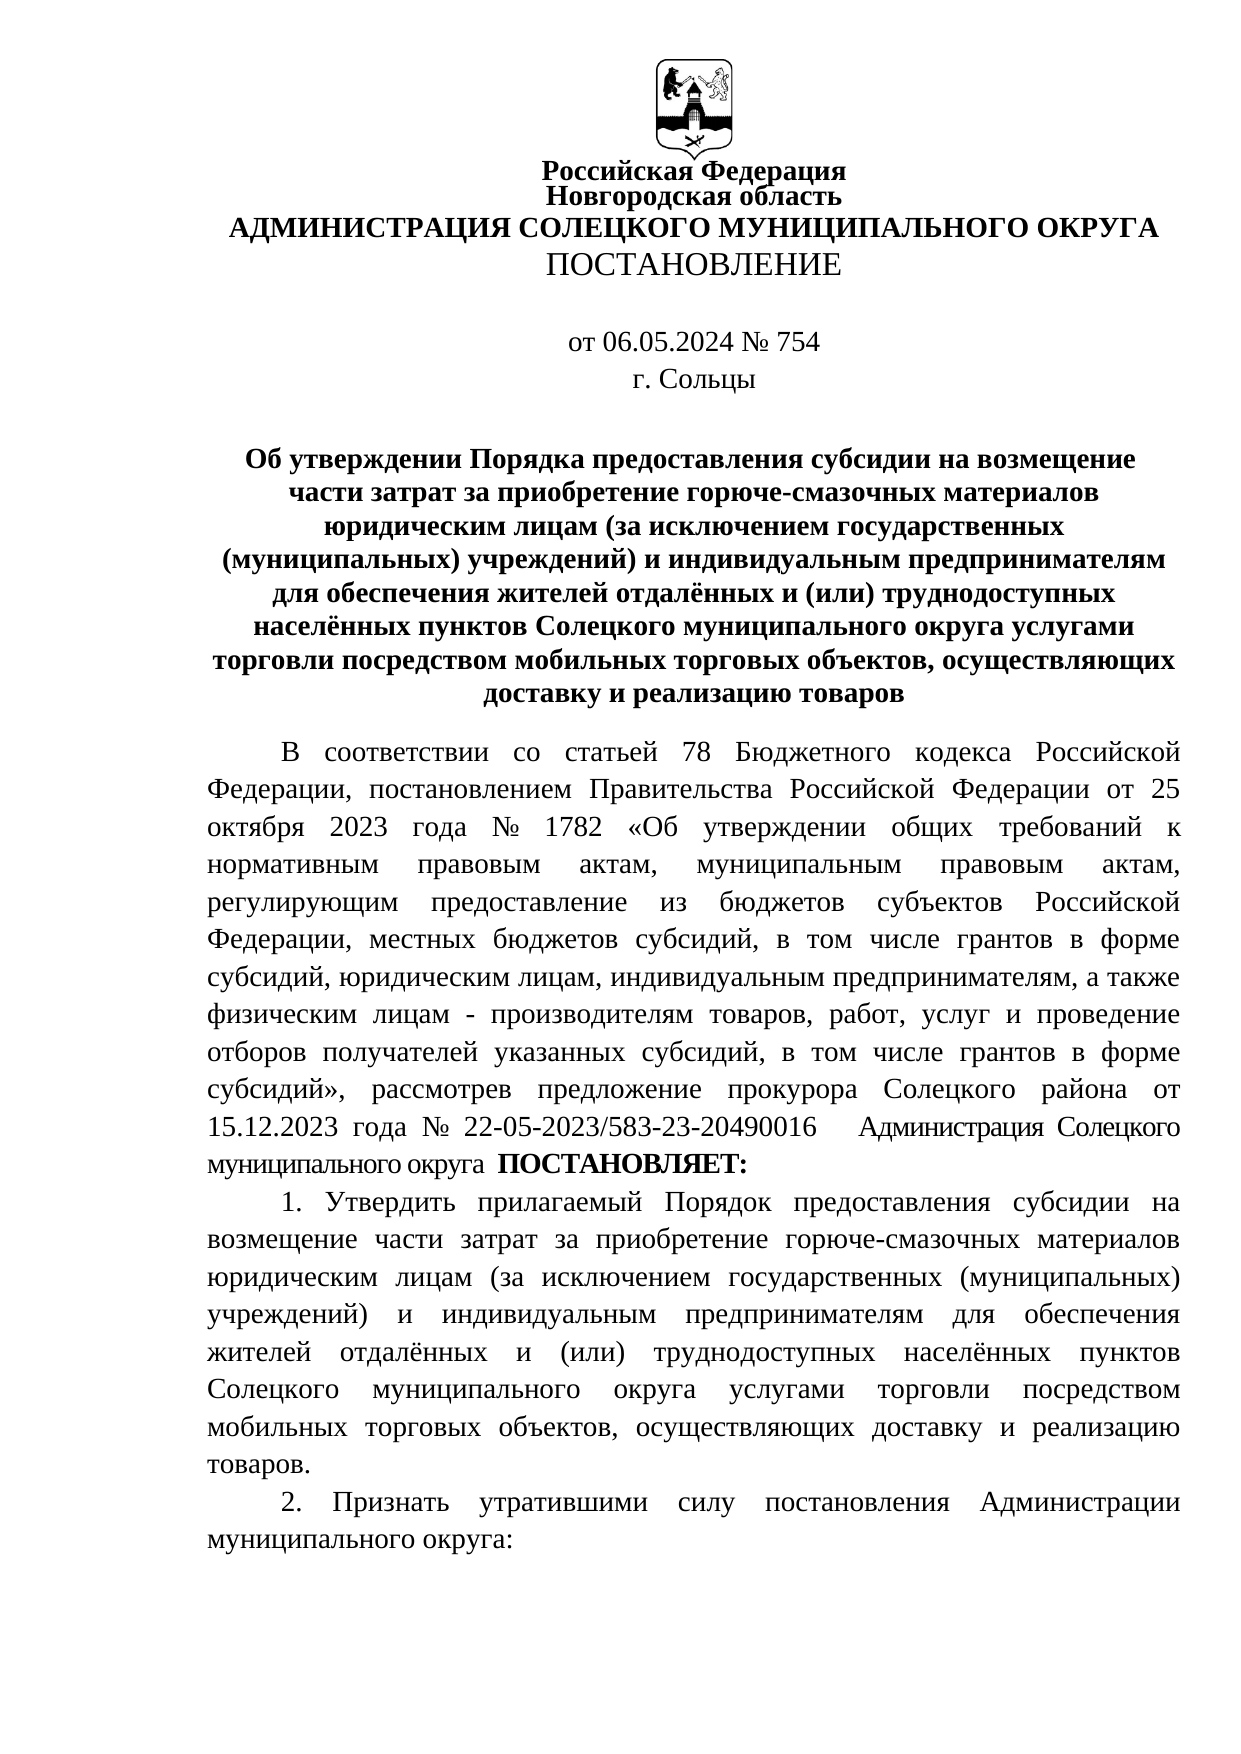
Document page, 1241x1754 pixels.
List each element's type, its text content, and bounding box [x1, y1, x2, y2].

text 1. Утвердить прилагаемый Порядок предоставления субсидии на возмещение части затрат за приобретение горюче-смазочных материалов юридическим лицам (за исключением государственных (муниципальных) учреждений) и индивидуальным предпринимателям для обеспечения жителей отдалённых и (или) труднодоступных населённых пунктов Солецкого муниципального округа услугами торговли посредством мобильных торговых объектов, осуществляющих доставку и реализацию товаров. [207, 1180, 1181, 1480]
text 2. Признать утратившими силу постановления Администрации муниципального округа: [207, 1480, 1181, 1555]
text В соответствии со статьей 78 Бюджетного кодекса Российской Федерации, постановлением Правительства Российской Федерации от 25 октября 2023 года № 1782 «Об утверждении общих требований к нормативным правовым актам, муниципальным правовым актам, регулирующим предоставление из бюджетов субъектов Российской Федерации, местных бюджетов субсидий, в том числе грантов в форме субсидий, юридическим лицам, индивидуальным предпринимателям, а также физическим лицам - производителям товаров, работ, услуг и проведение отборов получателей указанных субсидий, в том числе грантов в форме субсидий», рассмотрев предложение прокурора Солецкого района от 15.12.2023 года № 22-05-2023/583-23-20490016 Администрация Солецкого муниципального округа ПОСТАНОВЛЯЕТ: [207, 730, 1181, 1180]
text Российская Федерация [207, 161, 1181, 186]
text Об утверждении Порядка предоставления субсидии на возмещение части затрат за приобретение горюче-смазочных материалов юридическим лицам (за исключением государственных (муниципальных) учреждений) и индивидуальным предпринимателям для обеспечения жителей отдалённых и (или) труднодоступных населённых пунктов Солецкого муниципального округа услугами торговли посредством мобильных торговых объектов, осуществляющих доставку и реализацию товаров [207, 441, 1181, 709]
text ПОСТАНОВЛЕНИЕ [207, 244, 1181, 282]
text Новгородская область [207, 186, 1181, 211]
picture [655, 59, 733, 161]
text Администрация СОЛЕЦКОГО муниципального округа [207, 211, 1181, 244]
text г. Сольцы [207, 357, 1181, 395]
text от 06.05.2024 № 754 [207, 320, 1181, 357]
